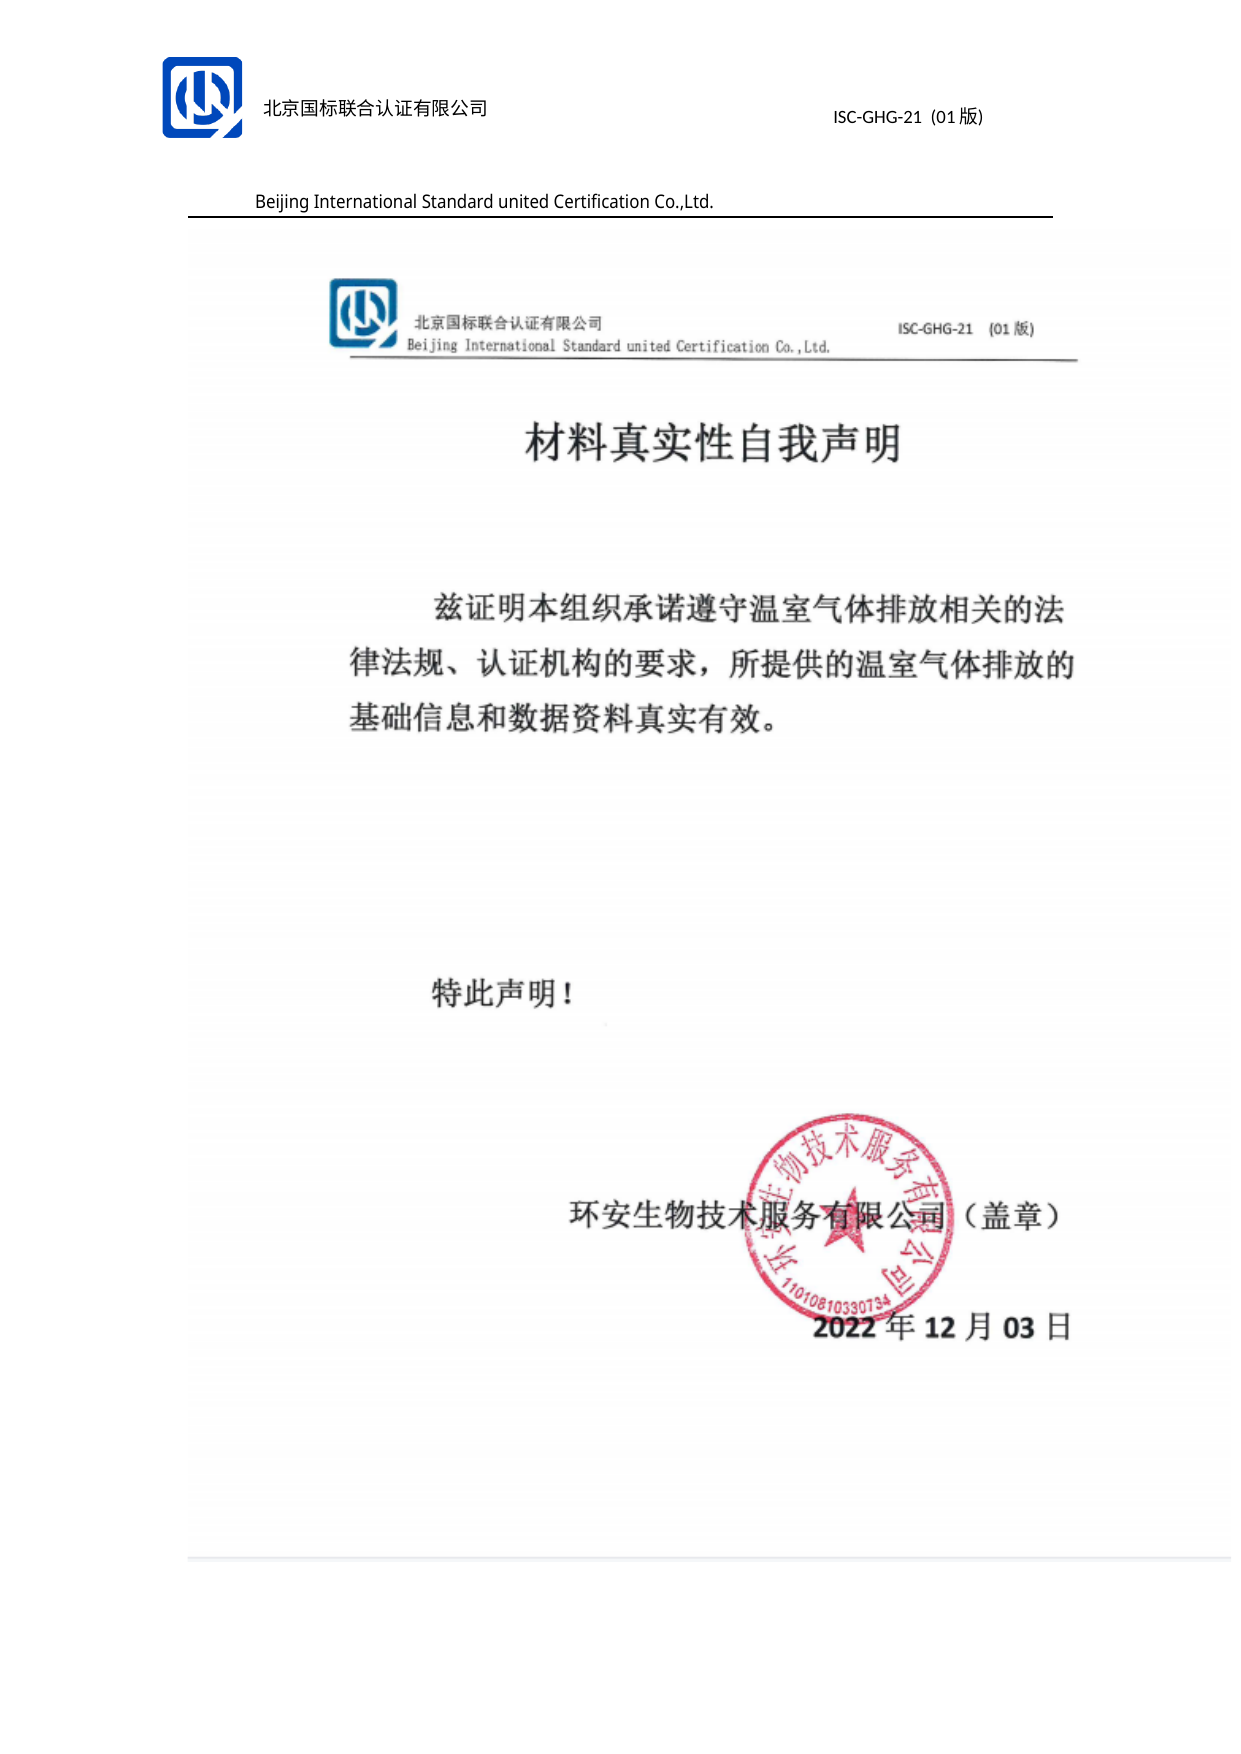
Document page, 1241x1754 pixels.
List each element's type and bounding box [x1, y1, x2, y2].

picture [162, 57, 243, 138]
picture [187, 228, 1232, 1562]
